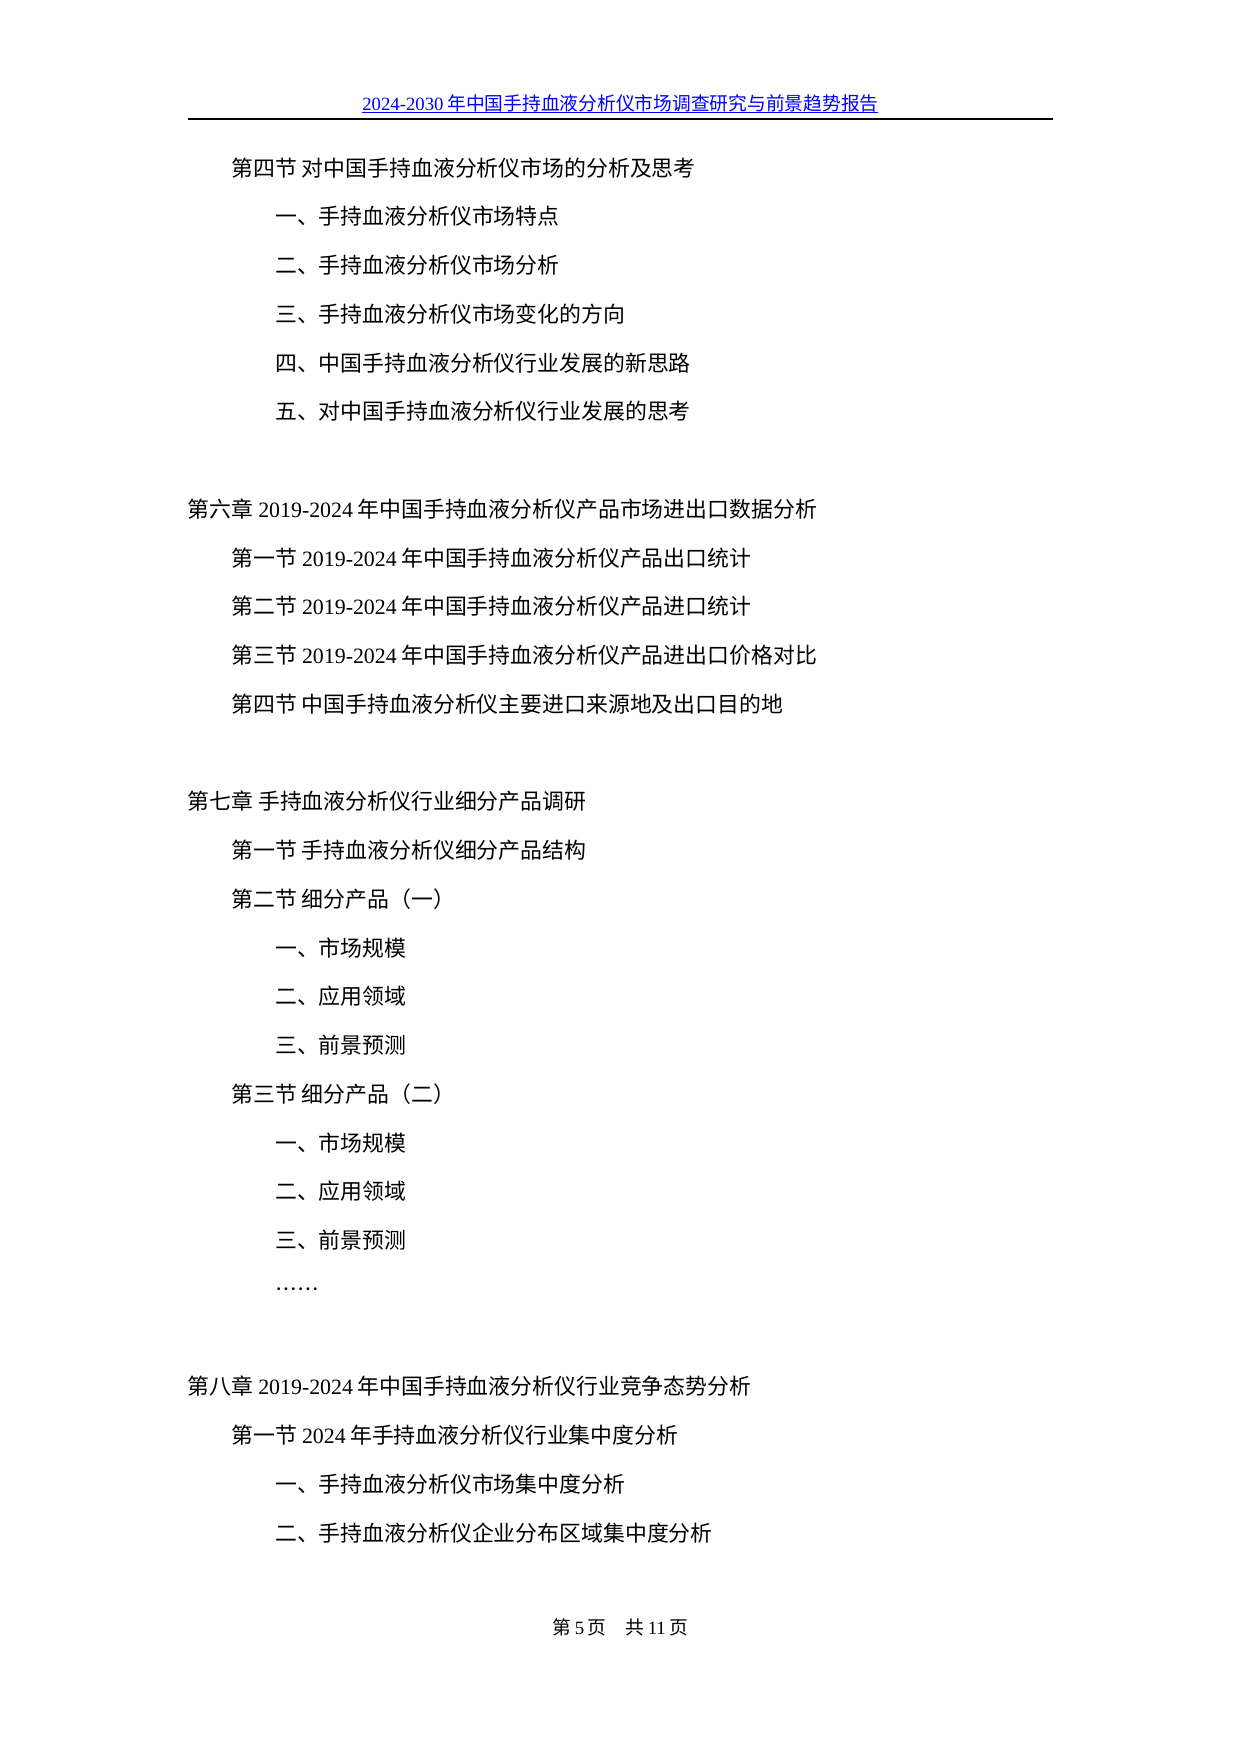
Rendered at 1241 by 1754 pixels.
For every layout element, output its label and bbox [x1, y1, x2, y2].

text [187, 150, 1053, 1548]
